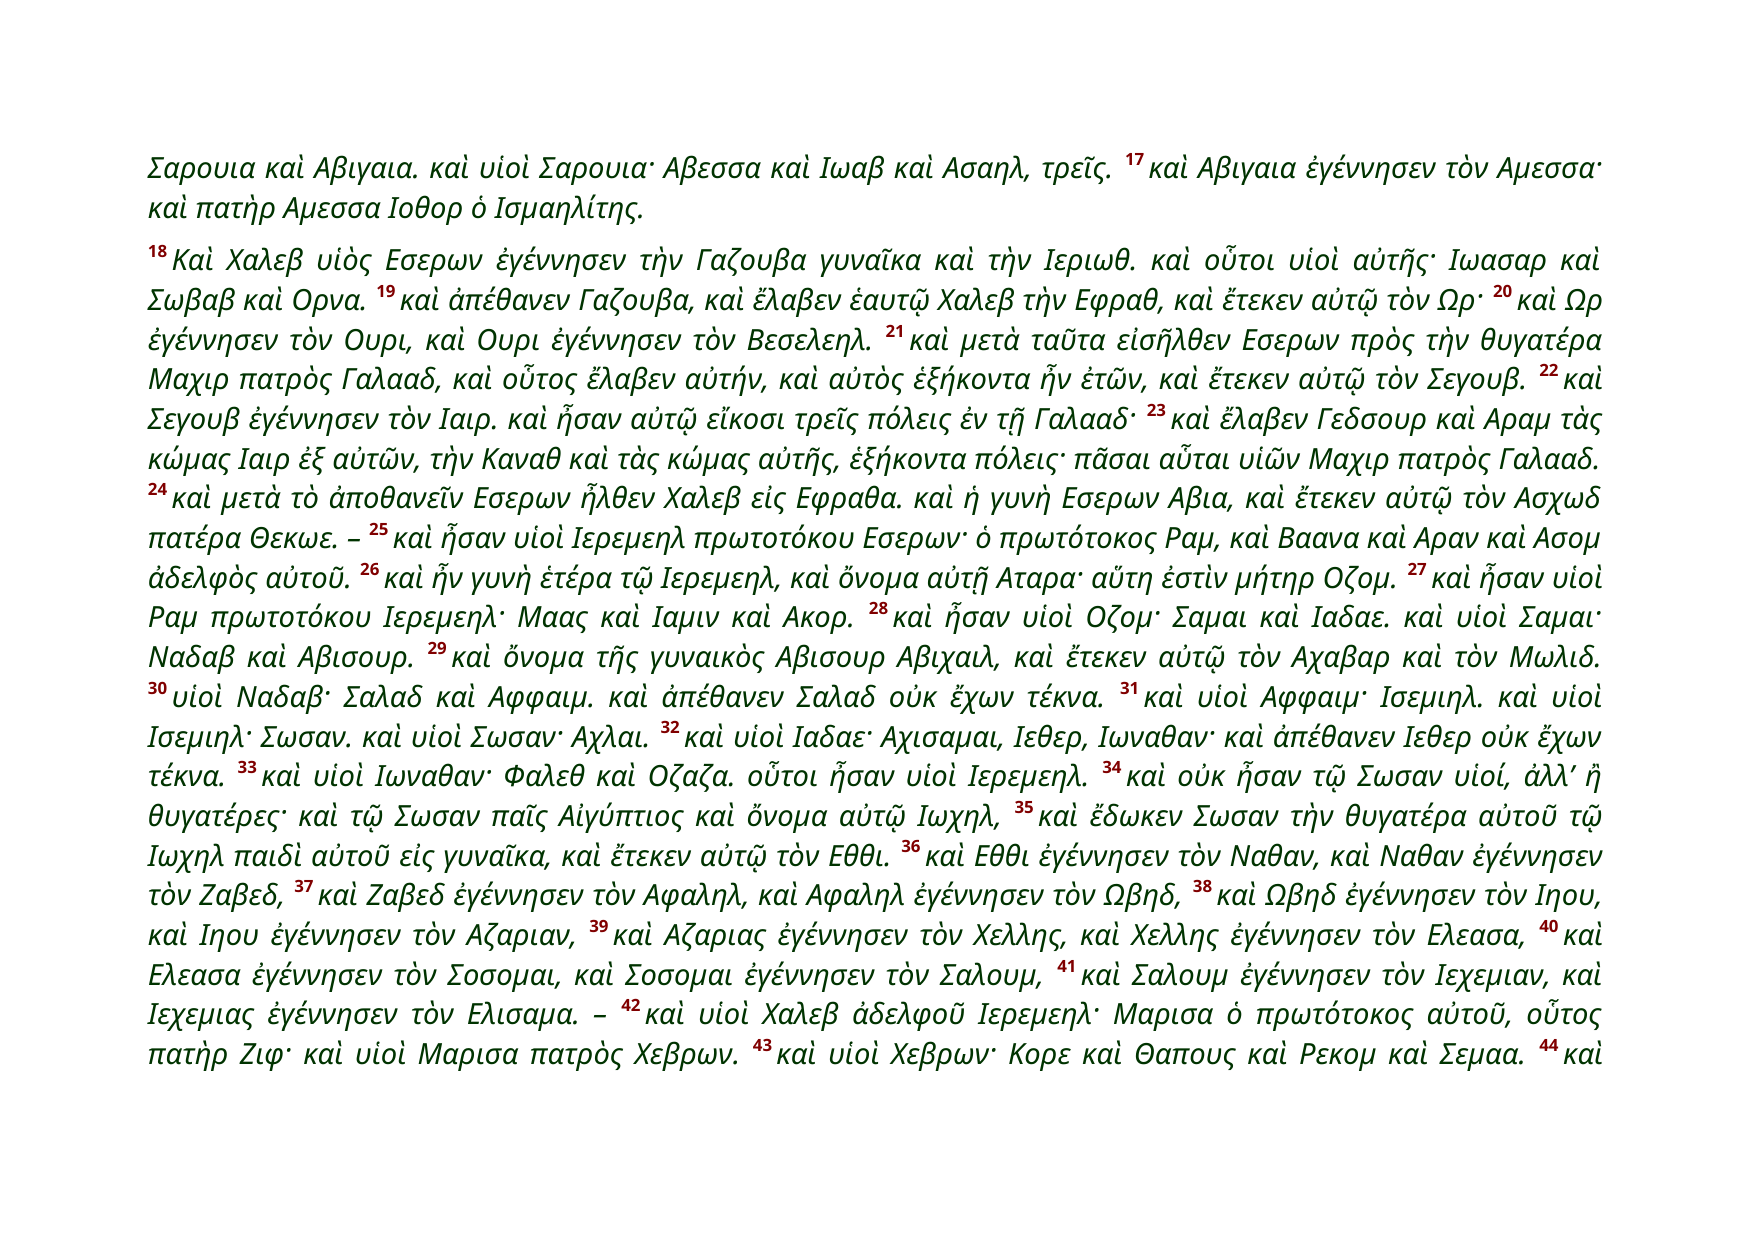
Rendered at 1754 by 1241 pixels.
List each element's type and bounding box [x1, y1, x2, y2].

text [148, 239, 1606, 1073]
text [148, 148, 1606, 227]
